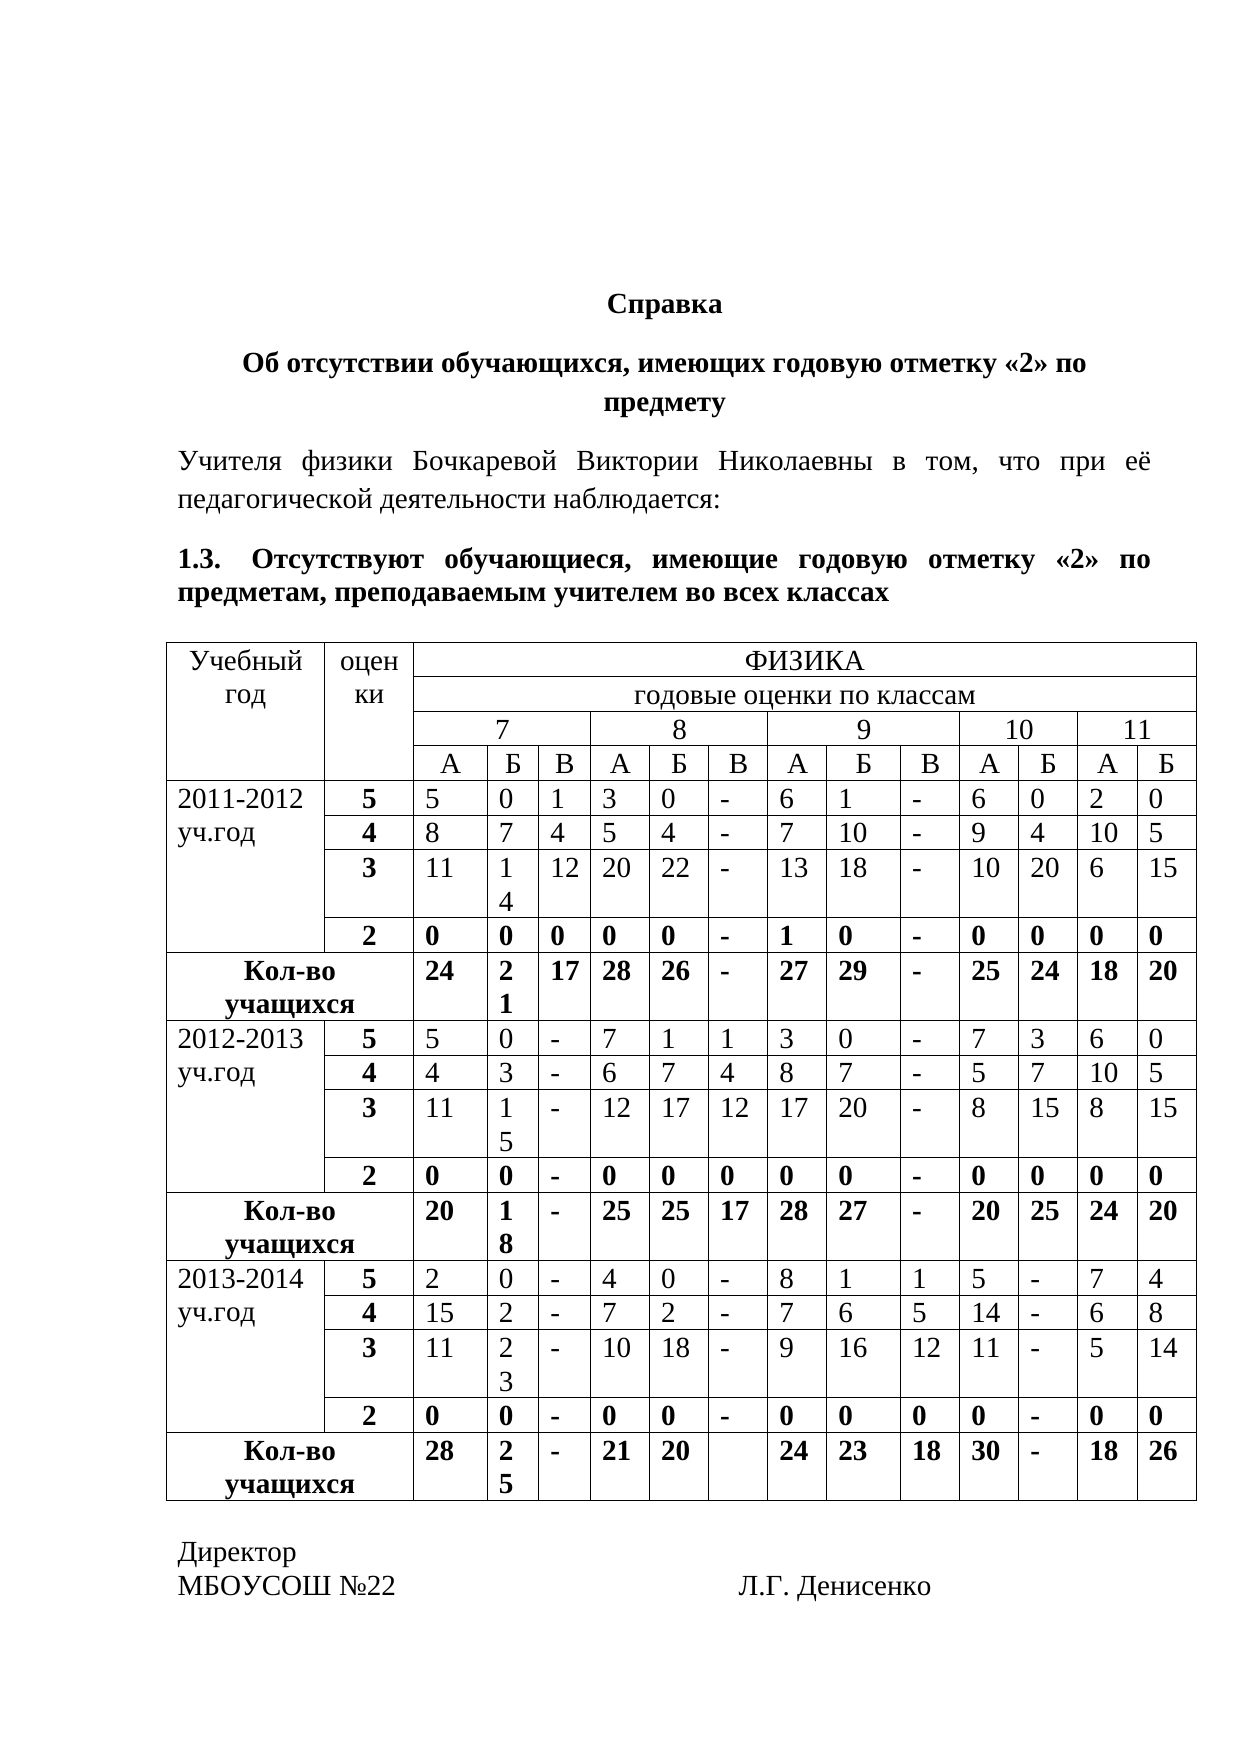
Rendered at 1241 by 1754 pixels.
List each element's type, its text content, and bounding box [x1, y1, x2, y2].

table_cell 25 [650, 1193, 708, 1260]
table_cell 20 [1138, 953, 1196, 1020]
table_cell 25 [488, 1433, 538, 1500]
table_cell 4 [325, 1056, 413, 1089]
table_cell 0 [414, 918, 487, 952]
table_cell - [539, 1261, 590, 1294]
table_cell 21 [591, 1433, 649, 1500]
table_header Учебный год [167, 643, 324, 780]
table_cell 6 [1078, 850, 1137, 917]
table_cell 0 [1078, 1158, 1137, 1192]
table_cell 10 [960, 712, 1077, 745]
table_cell 6 [827, 1296, 900, 1329]
table_cell 1 [827, 1261, 900, 1294]
text Об отсутствии обучающихся, имеющих годовую отметку «2» по предмету [177, 345, 1152, 417]
table_cell 0 [488, 1158, 538, 1192]
table_cell 0 [1138, 1021, 1196, 1054]
table_cell 8 [960, 1090, 1018, 1157]
table_cell 2 [1078, 781, 1137, 814]
table_cell 15 [488, 1090, 538, 1157]
table_cell 27 [827, 1193, 900, 1260]
table_cell 3 [1019, 1021, 1077, 1054]
table_cell Кол-во учащихся [167, 1433, 413, 1500]
table_cell 9 [768, 712, 959, 745]
table_cell 0 [414, 1398, 487, 1432]
table_cell 4 [539, 816, 590, 849]
table_cell 4 [414, 1056, 487, 1089]
table_cell - [539, 1330, 590, 1397]
table_cell 10 [1078, 1056, 1137, 1089]
table_cell 20 [591, 850, 649, 917]
table_cell 6 [1078, 1296, 1137, 1329]
table_cell 17 [650, 1090, 708, 1157]
table_cell 17 [768, 1090, 826, 1157]
table_cell 30 [960, 1433, 1018, 1500]
table_cell 15 [1138, 850, 1196, 917]
table_cell 28 [414, 1433, 487, 1500]
table_cell 1 [768, 918, 826, 952]
table_cell 0 [1078, 918, 1137, 952]
table_cell - [901, 1021, 959, 1054]
table_cell 10 [960, 850, 1018, 917]
table_cell 28 [768, 1193, 826, 1260]
table_cell 26 [650, 953, 708, 1020]
table_cell 8 [1138, 1296, 1196, 1329]
table_cell 8 [414, 816, 487, 849]
table_cell 7 [1078, 1261, 1137, 1294]
table_cell 7 [650, 1056, 708, 1089]
table_cell Б [1019, 746, 1077, 780]
table_cell - [1019, 1433, 1077, 1500]
table_cell 29 [827, 953, 900, 1020]
table_cell 16 [827, 1330, 900, 1397]
table_cell 0 [709, 1158, 767, 1192]
table_cell 4 [709, 1056, 767, 1089]
table_cell 0 [1019, 781, 1077, 814]
table_header ФИЗИКА [414, 643, 1196, 676]
table_cell 9 [768, 1330, 826, 1397]
table_cell - [1019, 1261, 1077, 1294]
table_cell 0 [901, 1398, 959, 1432]
table_cell 20 [414, 1193, 487, 1260]
table_cell 8 [591, 712, 767, 745]
table_cell 0 [1138, 1398, 1196, 1432]
table_cell 0 [1078, 1398, 1137, 1432]
table_cell 4 [1138, 1261, 1196, 1294]
table_cell 5 [901, 1296, 959, 1329]
table_cell 12 [709, 1090, 767, 1157]
table_cell 0 [650, 1398, 708, 1432]
table_cell 6 [768, 781, 826, 814]
text Учителя физики Бочкаревой Виктории Николаевны в том, что при её педагогической деятельности наблюдается: [177, 443, 1152, 515]
table_cell 24 [1078, 1193, 1137, 1260]
table_cell 20 [1138, 1193, 1196, 1260]
table_cell 0 [488, 1261, 538, 1294]
table_cell - [1019, 1330, 1077, 1397]
table_cell 7 [768, 816, 826, 849]
table_cell - [901, 1090, 959, 1157]
table_cell 24 [768, 1433, 826, 1500]
table_cell 10 [1078, 816, 1137, 849]
table_cell А [591, 746, 649, 780]
table_cell 0 [1019, 918, 1077, 952]
table_cell 9 [960, 816, 1018, 849]
table_cell 5 [414, 1021, 487, 1054]
table_cell - [901, 781, 959, 814]
table_cell - [539, 1398, 590, 1432]
table_cell 0 [827, 1398, 900, 1432]
table_cell 5 [960, 1261, 1018, 1294]
table_cell 7 [768, 1296, 826, 1329]
table_cell 8 [1078, 1090, 1137, 1157]
table_cell - [709, 1261, 767, 1294]
table_cell 0 [1138, 781, 1196, 814]
table_cell 0 [650, 1261, 708, 1294]
table_cell 18 [1078, 953, 1137, 1020]
table_cell 0 [488, 1021, 538, 1054]
table_cell 22 [650, 850, 708, 917]
table_cell - [539, 1056, 590, 1089]
table_cell 2 [414, 1261, 487, 1294]
table_cell 25 [1019, 1193, 1077, 1260]
table_cell 0 [827, 918, 900, 952]
table_cell - [901, 1056, 959, 1089]
table_cell 20 [960, 1193, 1018, 1260]
table_cell - [709, 1398, 767, 1432]
table_cell - [539, 1193, 590, 1260]
table_cell 1 [539, 781, 590, 814]
table_cell 6 [1078, 1021, 1137, 1054]
table_header оценки [325, 643, 413, 780]
table_cell 7 [827, 1056, 900, 1089]
table_cell 3 [325, 1330, 413, 1397]
table_cell 7 [1019, 1056, 1077, 1089]
table_cell 0 [650, 781, 708, 814]
table_cell А [414, 746, 487, 780]
table_cell 5 [1138, 816, 1196, 849]
table_cell 2 [488, 1296, 538, 1329]
table_cell - [901, 1158, 959, 1192]
table_cell 18 [488, 1193, 538, 1260]
table_cell 11 [960, 1330, 1018, 1397]
table_cell 21 [488, 953, 538, 1020]
table_cell 20 [1019, 850, 1077, 917]
table_cell 2 [325, 918, 413, 952]
table_cell 5 [325, 1261, 413, 1294]
table_cell 3 [325, 1090, 413, 1157]
table_cell 0 [768, 1398, 826, 1432]
table_cell 11 [1078, 712, 1196, 745]
table_cell 24 [414, 953, 487, 1020]
table_cell - [709, 850, 767, 917]
table_cell 0 [960, 1398, 1018, 1432]
table_cell - [901, 850, 959, 917]
table_cell 3 [768, 1021, 826, 1054]
table_cell 2 [650, 1296, 708, 1329]
table_cell 2 [325, 1398, 413, 1432]
table_cell 4 [325, 816, 413, 849]
table_cell - [539, 1090, 590, 1157]
table_cell 5 [960, 1056, 1018, 1089]
table_cell 23 [827, 1433, 900, 1500]
table_cell 6 [591, 1056, 649, 1089]
table_cell 0 [960, 918, 1018, 952]
table_cell 8 [768, 1261, 826, 1294]
table_cell 0 [827, 1158, 900, 1192]
table_cell 11 [414, 850, 487, 917]
table_cell 2013-2014 уч.год [167, 1261, 324, 1432]
table_cell 15 [1019, 1090, 1077, 1157]
table_cell 4 [325, 1296, 413, 1329]
table_cell 17 [539, 953, 590, 1020]
table_cell - [539, 1296, 590, 1329]
table_cell 3 [591, 781, 649, 814]
table_cell 5 [591, 816, 649, 849]
table_cell - [709, 953, 767, 1020]
text Директор [177, 1534, 1152, 1568]
table_cell 7 [488, 816, 538, 849]
table_cell В [901, 746, 959, 780]
table_cell 0 [488, 918, 538, 952]
table_cell - [709, 1296, 767, 1329]
table_cell 0 [650, 918, 708, 952]
table_cell 18 [650, 1330, 708, 1397]
table_cell 11 [414, 1330, 487, 1397]
table_cell 15 [414, 1296, 487, 1329]
table_cell - [901, 816, 959, 849]
table_cell 2011-2012 уч.год [167, 781, 324, 952]
table_cell Кол-во учащихся [167, 1193, 413, 1260]
table_cell - [901, 918, 959, 952]
table_cell 10 [827, 816, 900, 849]
table_cell 25 [591, 1193, 649, 1260]
table_cell - [709, 1330, 767, 1397]
table_cell 4 [1019, 816, 1077, 849]
table_cell 4 [650, 816, 708, 849]
table_cell Б [650, 746, 708, 780]
table_cell 12 [539, 850, 590, 917]
table_cell Б [488, 746, 538, 780]
table_cell - [709, 816, 767, 849]
table_cell 14 [960, 1296, 1018, 1329]
table_cell 12 [591, 1090, 649, 1157]
table_cell 14 [488, 850, 538, 917]
table_cell 0 [591, 1398, 649, 1432]
table_cell 18 [827, 850, 900, 917]
table_cell 0 [960, 1158, 1018, 1192]
table_cell 0 [768, 1158, 826, 1192]
table_cell - [539, 1021, 590, 1054]
table_cell 20 [827, 1090, 900, 1157]
table_cell 2 [325, 1158, 413, 1192]
table_cell 0 [650, 1158, 708, 1192]
table_cell 12 [901, 1330, 959, 1397]
table_cell 0 [827, 1021, 900, 1054]
table_cell [709, 1433, 767, 1500]
table_cell 14 [1138, 1330, 1196, 1397]
table_cell годовые оценки по классам [414, 677, 1196, 711]
table_cell 5 [1078, 1330, 1137, 1397]
table_cell 11 [414, 1090, 487, 1157]
table_cell 7 [960, 1021, 1018, 1054]
table_cell 0 [414, 1158, 487, 1192]
table_cell 5 [1138, 1056, 1196, 1089]
table_cell - [901, 1193, 959, 1260]
table_cell А [768, 746, 826, 780]
table_cell 3 [325, 850, 413, 917]
text МБОУСОШ №22 Л.Г. Денисенко [177, 1568, 1152, 1602]
table_cell 4 [591, 1261, 649, 1294]
table_cell В [539, 746, 590, 780]
table_cell 23 [488, 1330, 538, 1397]
table_cell 26 [1138, 1433, 1196, 1500]
table_cell 1 [827, 781, 900, 814]
table_cell 0 [591, 918, 649, 952]
table_cell 3 [488, 1056, 538, 1089]
text Справка [177, 286, 1152, 319]
list Отсутствуют обучающиеся, имеющие годовую отметку «2» по предметам, преподаваемым учителем во всех классах [177, 541, 1152, 608]
table_cell 0 [591, 1158, 649, 1192]
table_cell Б [1138, 746, 1196, 780]
table_cell - [1019, 1398, 1077, 1432]
table_cell 28 [591, 953, 649, 1020]
table_cell 1 [650, 1021, 708, 1054]
table_cell - [1019, 1296, 1077, 1329]
table_cell 0 [1138, 1158, 1196, 1192]
table_cell В [709, 746, 767, 780]
table_cell 27 [768, 953, 826, 1020]
table_cell 18 [1078, 1433, 1137, 1500]
table_cell 5 [414, 781, 487, 814]
table_cell 20 [650, 1433, 708, 1500]
table_cell - [539, 1433, 590, 1500]
table_cell 7 [591, 1296, 649, 1329]
table_cell 0 [1019, 1158, 1077, 1192]
table_cell 10 [591, 1330, 649, 1397]
table_cell А [960, 746, 1018, 780]
table_cell 18 [901, 1433, 959, 1500]
table_cell 8 [768, 1056, 826, 1089]
table_cell А [1078, 746, 1137, 780]
table_cell 1 [901, 1261, 959, 1294]
table_cell Б [827, 746, 900, 780]
table_cell - [901, 953, 959, 1020]
table_cell - [709, 781, 767, 814]
table_cell 0 [488, 781, 538, 814]
table_cell 25 [960, 953, 1018, 1020]
table_cell 6 [960, 781, 1018, 814]
table_cell 24 [1019, 953, 1077, 1020]
table_cell 0 [539, 918, 590, 952]
table_cell - [709, 918, 767, 952]
table_cell 0 [1138, 918, 1196, 952]
table_cell 7 [591, 1021, 649, 1054]
table_cell 1 [709, 1021, 767, 1054]
table_cell 2012-2013 уч.год [167, 1021, 324, 1192]
table_cell 5 [325, 1021, 413, 1054]
table_cell - [539, 1158, 590, 1192]
table_cell 13 [768, 850, 826, 917]
table_cell 7 [414, 712, 590, 745]
table_cell Кол-во учащихся [167, 953, 413, 1020]
table_cell 17 [709, 1193, 767, 1260]
table_cell 15 [1138, 1090, 1196, 1157]
table_cell 0 [488, 1398, 538, 1432]
table_cell 5 [325, 781, 413, 814]
